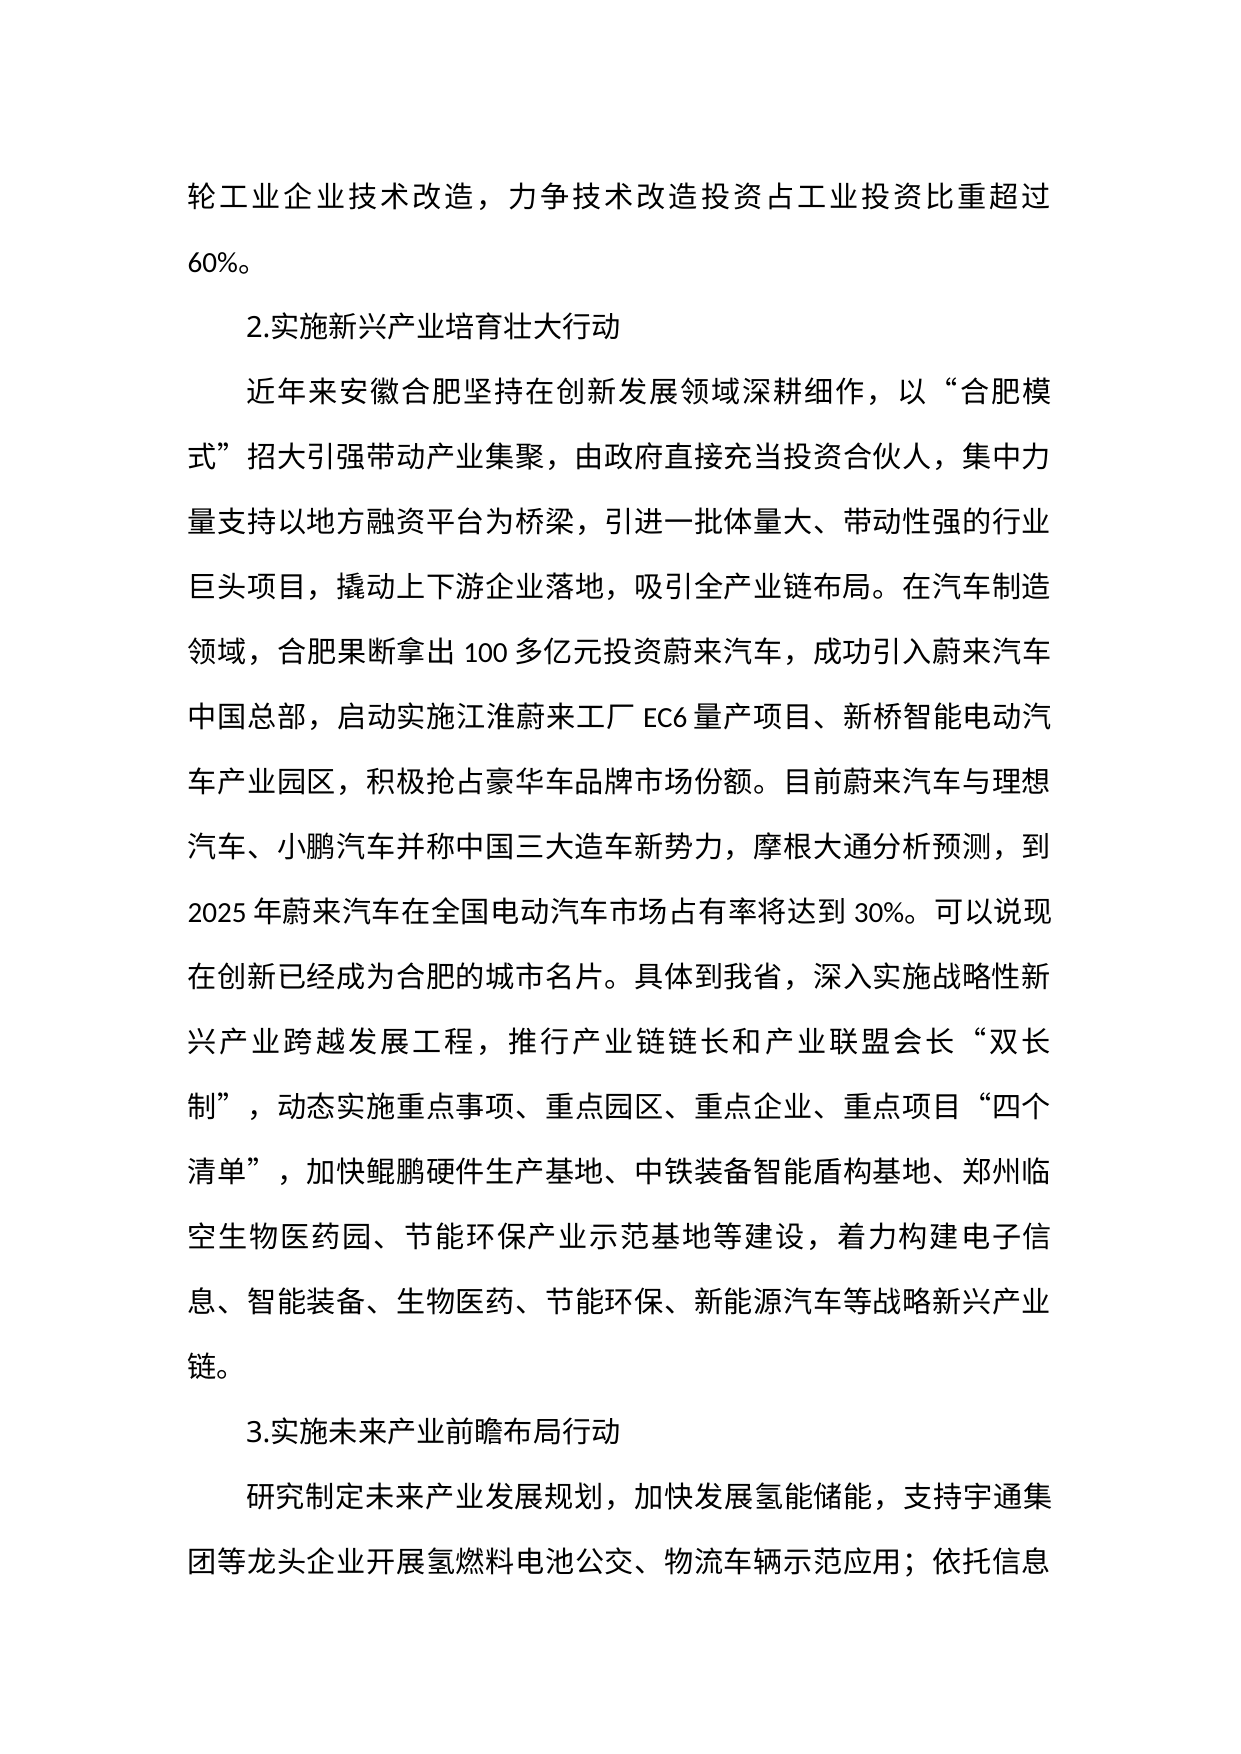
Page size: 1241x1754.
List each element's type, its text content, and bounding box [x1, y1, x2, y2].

text 近年来安徽合肥坚持在创新发展领域深耕细作，以“合肥模式”招大引强带动产业集聚，由政府直接充当投资合伙人，集中力量支持以地方融资平台为桥梁，引进一批体量大、带动性强的行业巨头项目，撬动上下游企业落地，吸引全产业链布局。在汽车制造领域，合肥果断拿出100多亿元投资蔚来汽车，成功引入蔚来汽车中国总部，启动实施江淮蔚来工厂EC6量产项目、新桥智能电动汽车产业园区，积极抢占豪华车品牌市场份额。目前蔚来汽车与理想汽车、小鹏汽车并称中国三大造车新势力，摩根大通分析预测，到2025年蔚来汽车在全国电动汽车市场占有率将达到30%。可以说现在创新已经成为合肥的城市名片。具体到我省，深入实施战略性新兴产业跨越发展工程，推行产业链链长和产业联盟会长“双长制”，动态实施重点事项、重点园区、重点企业、重点项目“四个清单”，加快鲲鹏硬件生产基地、中铁装备智能盾构基地、郑州临空生物医药园、节能环保产业示范基地等建设，着力构建电子信息、智能装备、生物医药、节能环保、新能源汽车等战略新兴产业链。 [187, 357, 1053, 1397]
text 2.实施新兴产业培育壮大行动 [187, 292, 1053, 357]
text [187, 1462, 1053, 1592]
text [187, 162, 1053, 292]
text 3.实施未来产业前瞻布局行动 [187, 1397, 1053, 1462]
